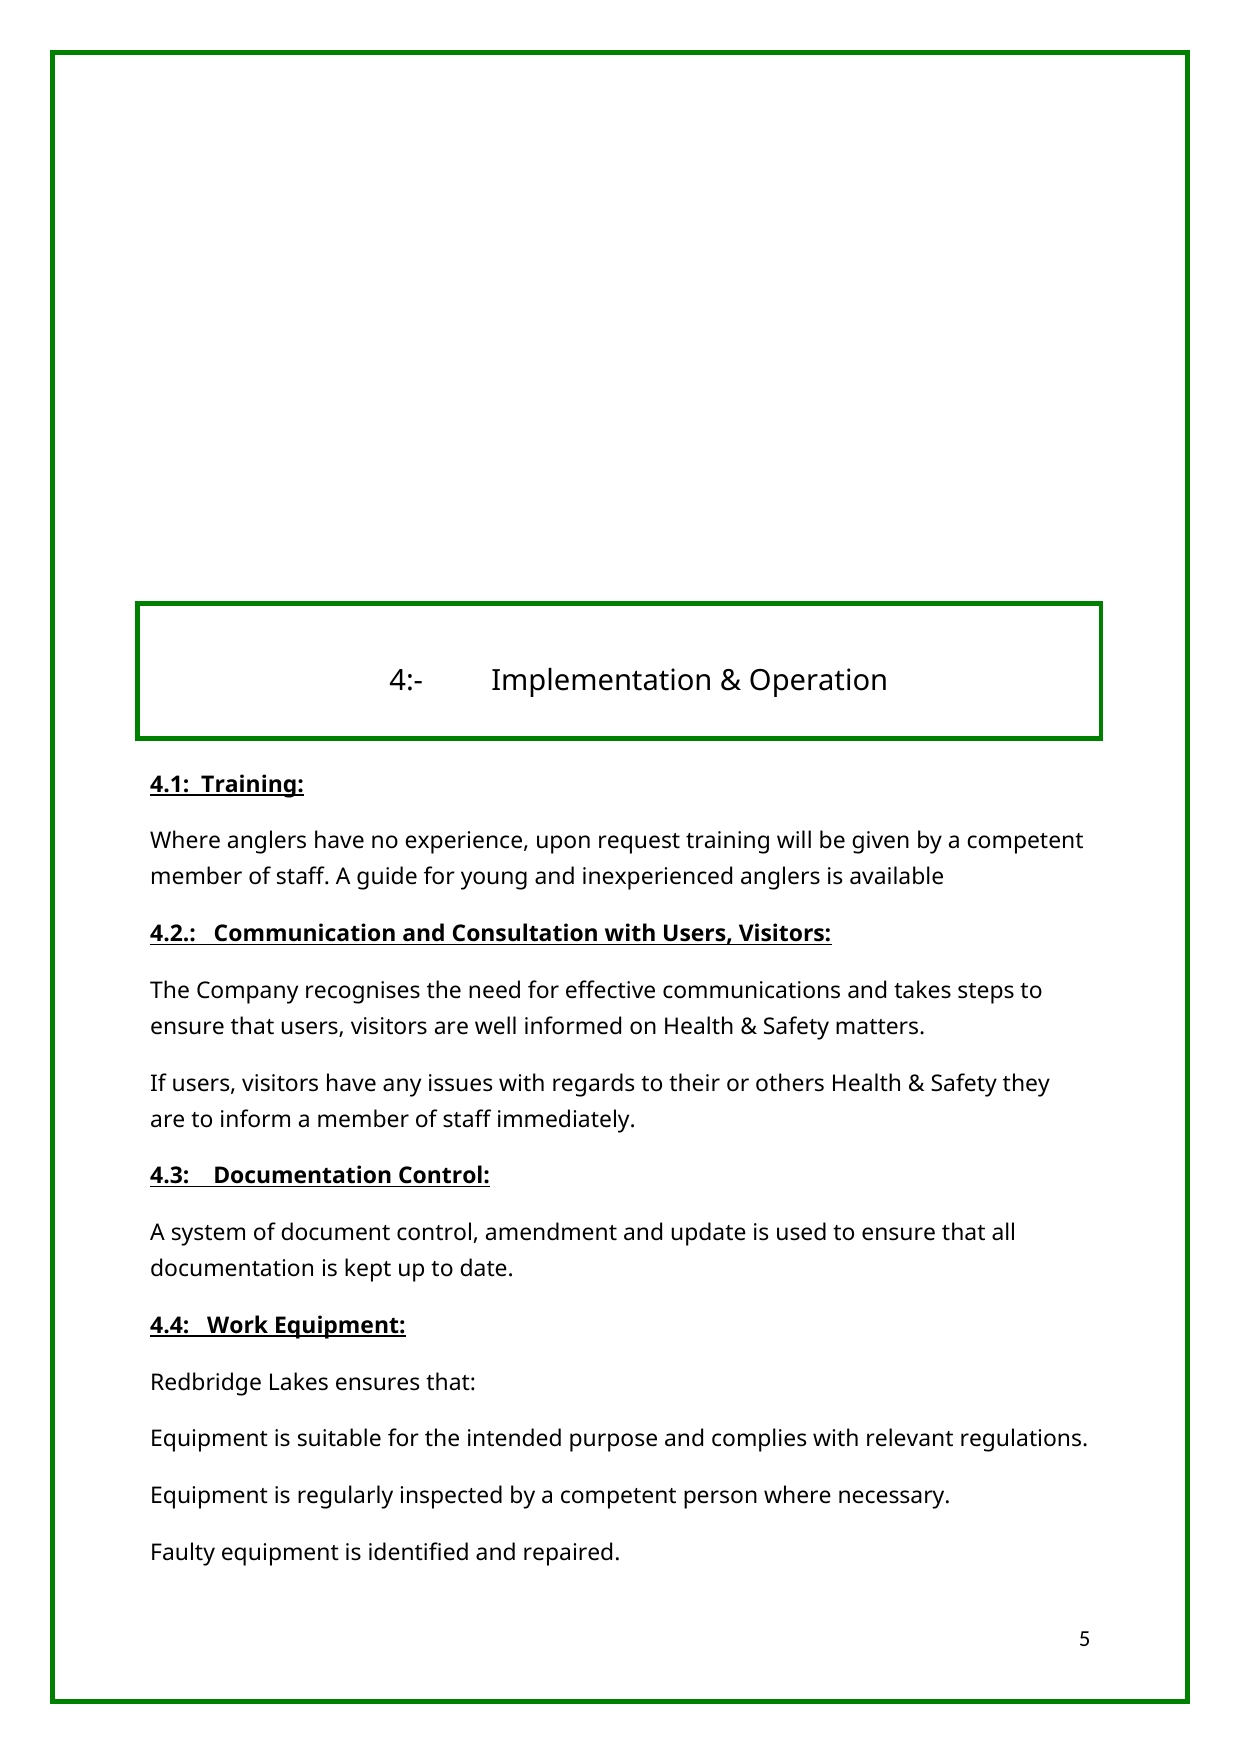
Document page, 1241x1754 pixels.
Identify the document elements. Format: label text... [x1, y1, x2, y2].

text Faulty equipment is identified and repaired. [150, 1536, 1090, 1567]
text 4.1: Training: [150, 768, 1090, 799]
text Equipment is regularly inspected by a competent person where necessary. [150, 1479, 1090, 1510]
text Where anglers have no experience, upon request training will be given by a competent member of staff. A guide for young and inexperienced anglers is available [150, 824, 1090, 892]
text 4:- Implementation & Operation [140, 652, 1099, 736]
text 4.2.: Communication and Consultation with Users, Visitors: [150, 917, 1090, 948]
text A system of document control, amendment and update is used to ensure that all documentation is kept up to date. [150, 1216, 1090, 1283]
text The Company recognises the need for effective communications and takes steps to ensure that users, visitors are well informed on Health & Safety matters. [150, 974, 1090, 1041]
text 4.4: Work Equipment: [150, 1309, 1090, 1340]
text Equipment is suitable for the intended purpose and complies with relevant regulations. [150, 1422, 1090, 1453]
text If users, visitors have any issues with regards to their or others Health & Safety they are to inform a member of staff immediately. [150, 1067, 1090, 1134]
text 4.3: Documentation Control: [150, 1159, 1090, 1191]
text Redbridge Lakes ensures that: [150, 1366, 1090, 1397]
